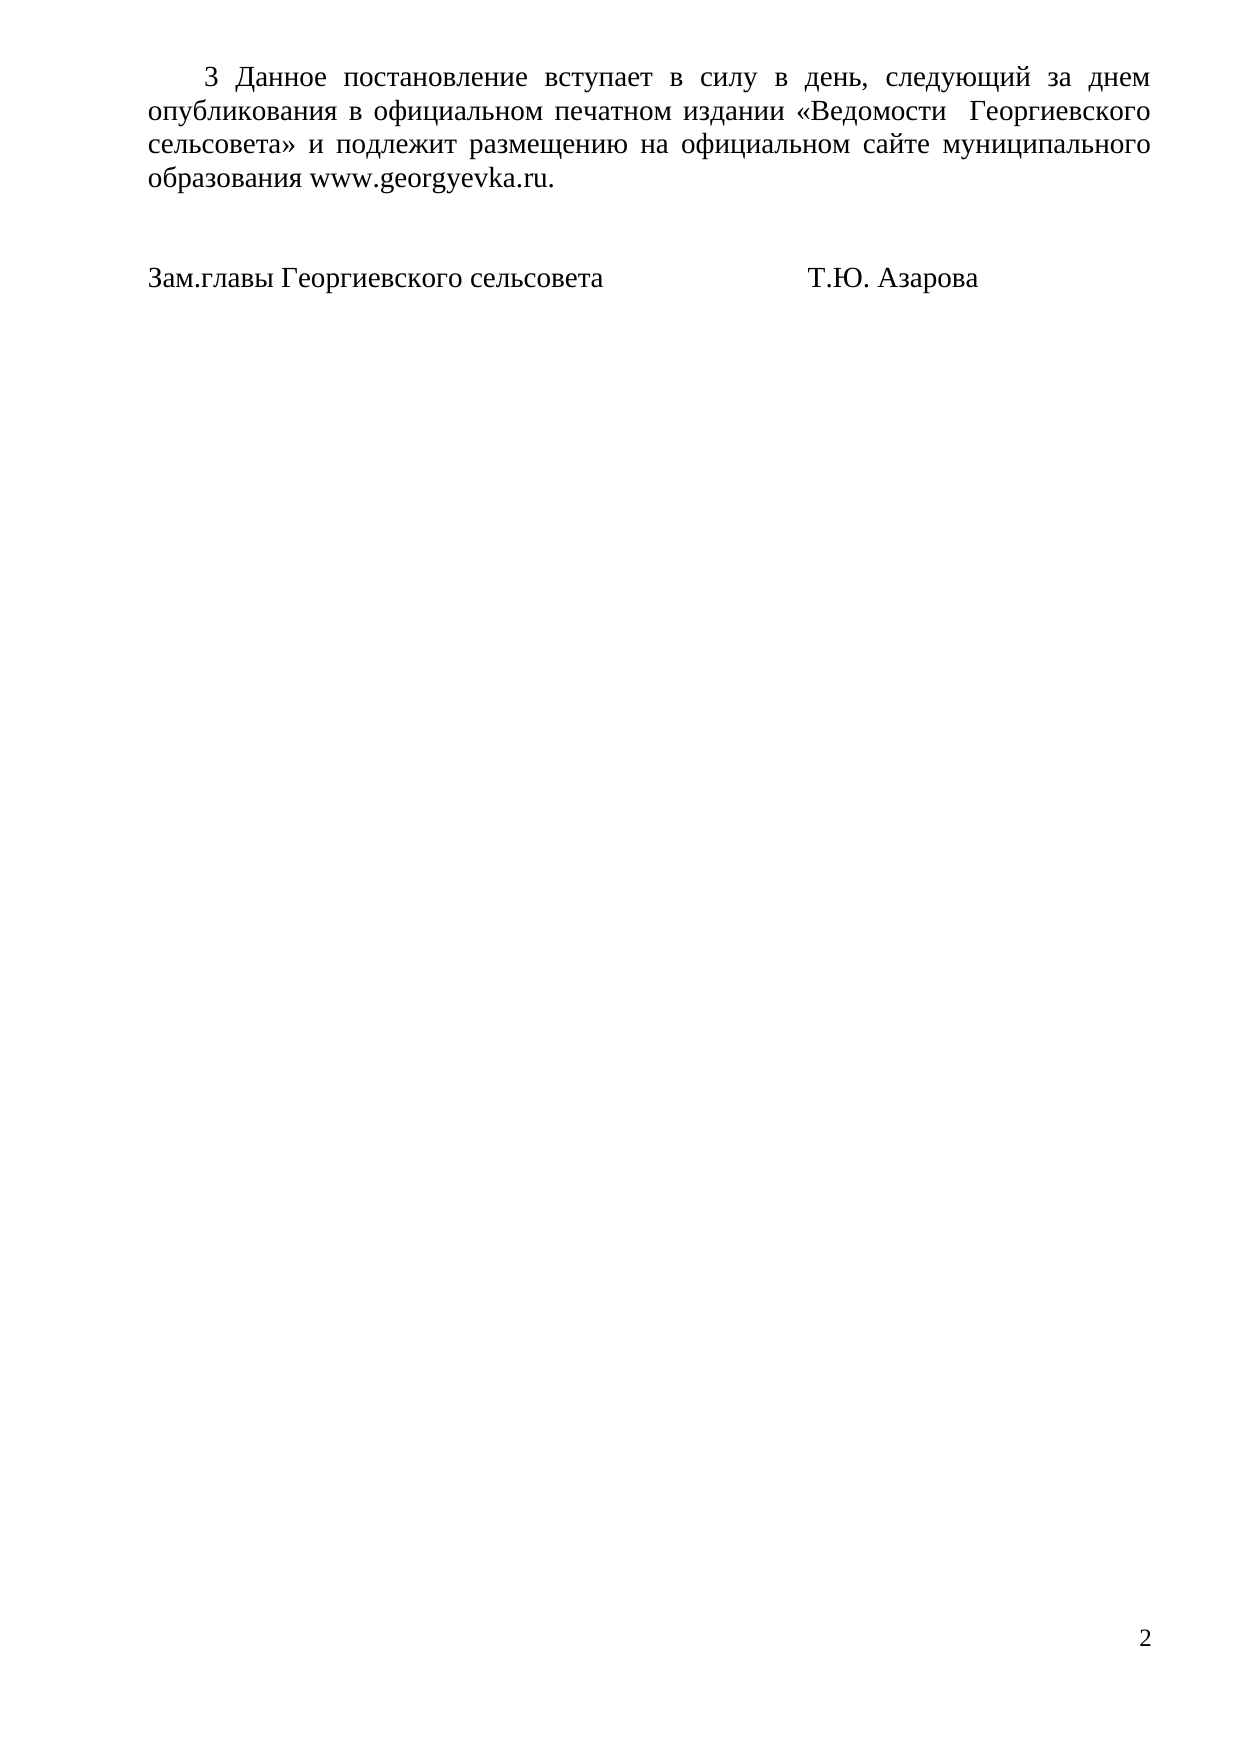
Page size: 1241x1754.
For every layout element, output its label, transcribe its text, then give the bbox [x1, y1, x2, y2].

text 3 Данное постановление вступает в силу в день, следующий за днем опубликования в официальном печатном издании «Ведомости Георгиевского сельсовета» и подлежит размещению на официальном сайте муниципального образования www.georgyevka.ru. [148, 59, 1152, 193]
text Зам.главы Георгиевского сельсовета Т.Ю. Азарова [148, 260, 1152, 327]
